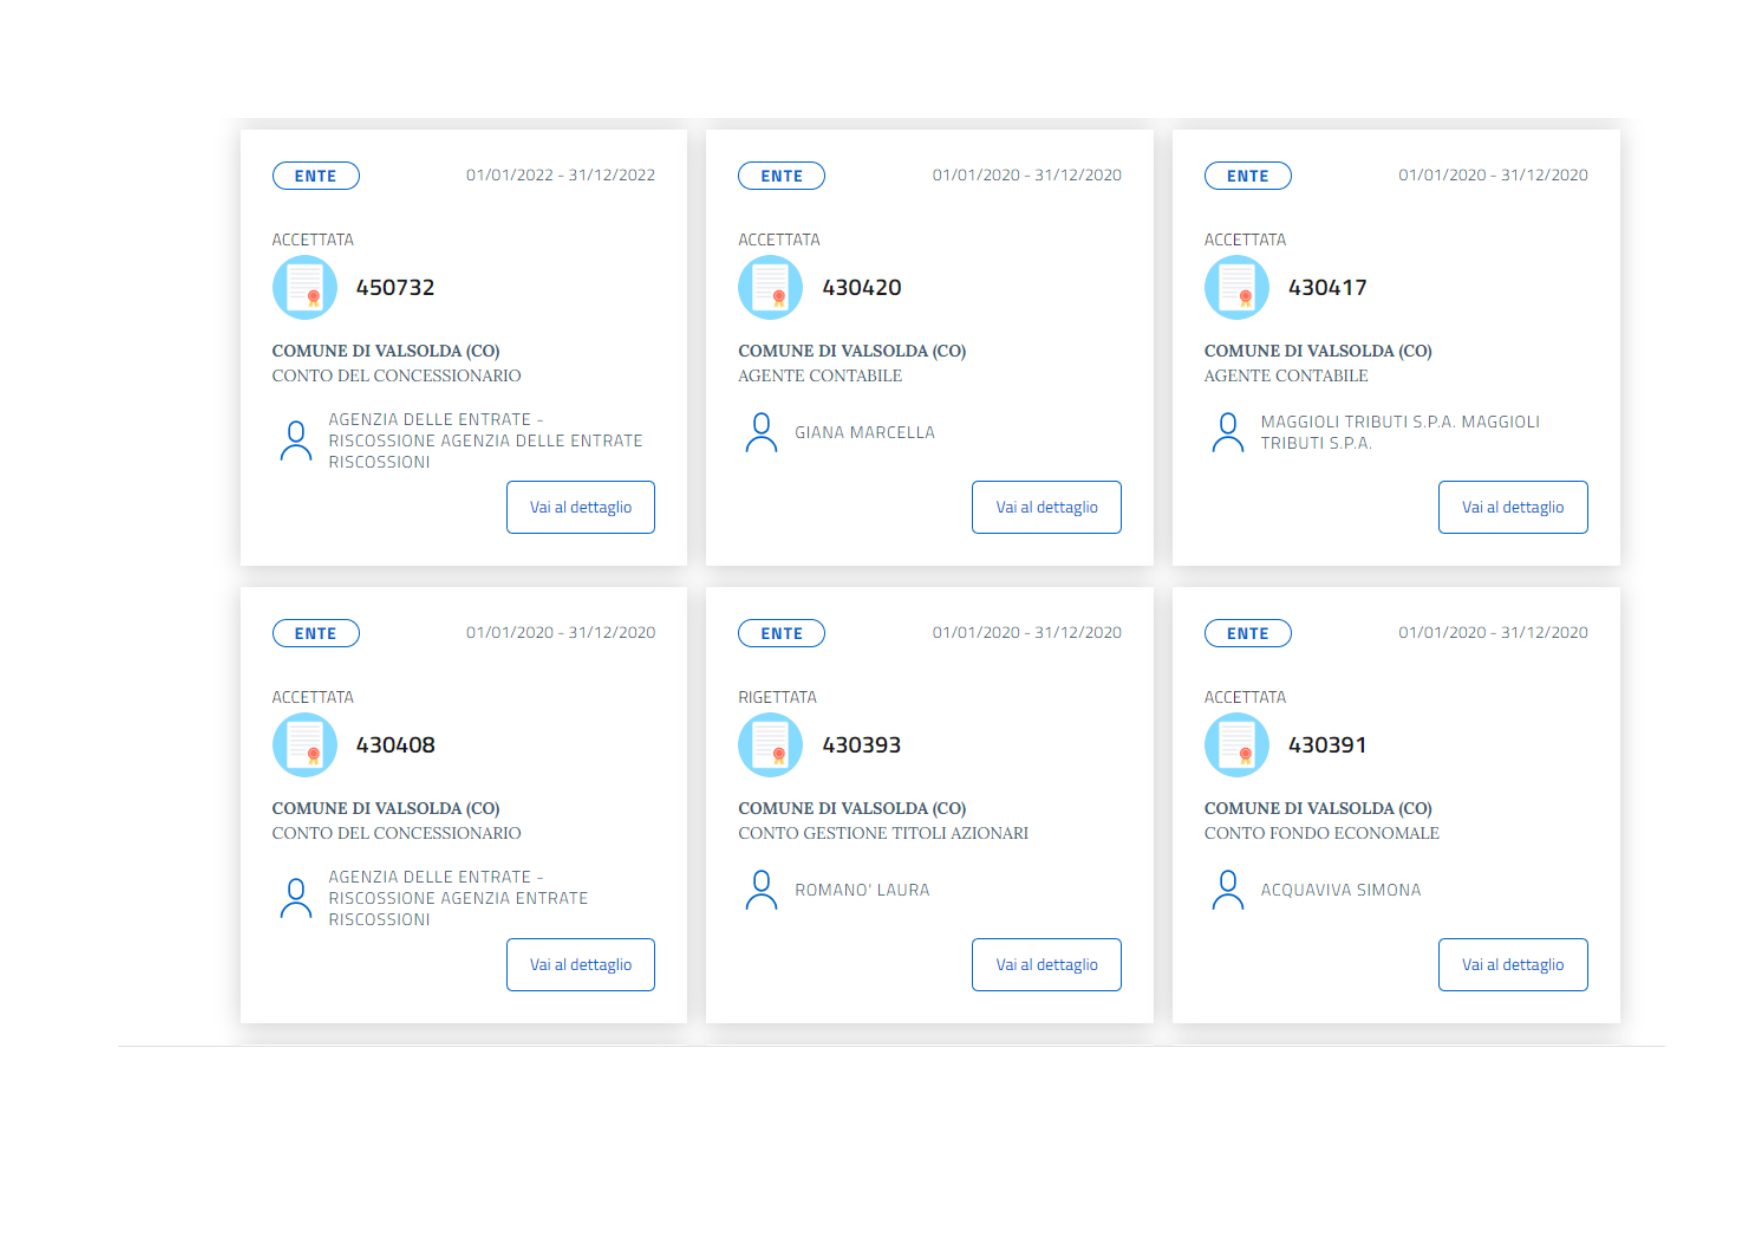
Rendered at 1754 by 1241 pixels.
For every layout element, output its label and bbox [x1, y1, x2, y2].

picture [118, 118, 1666, 1047]
